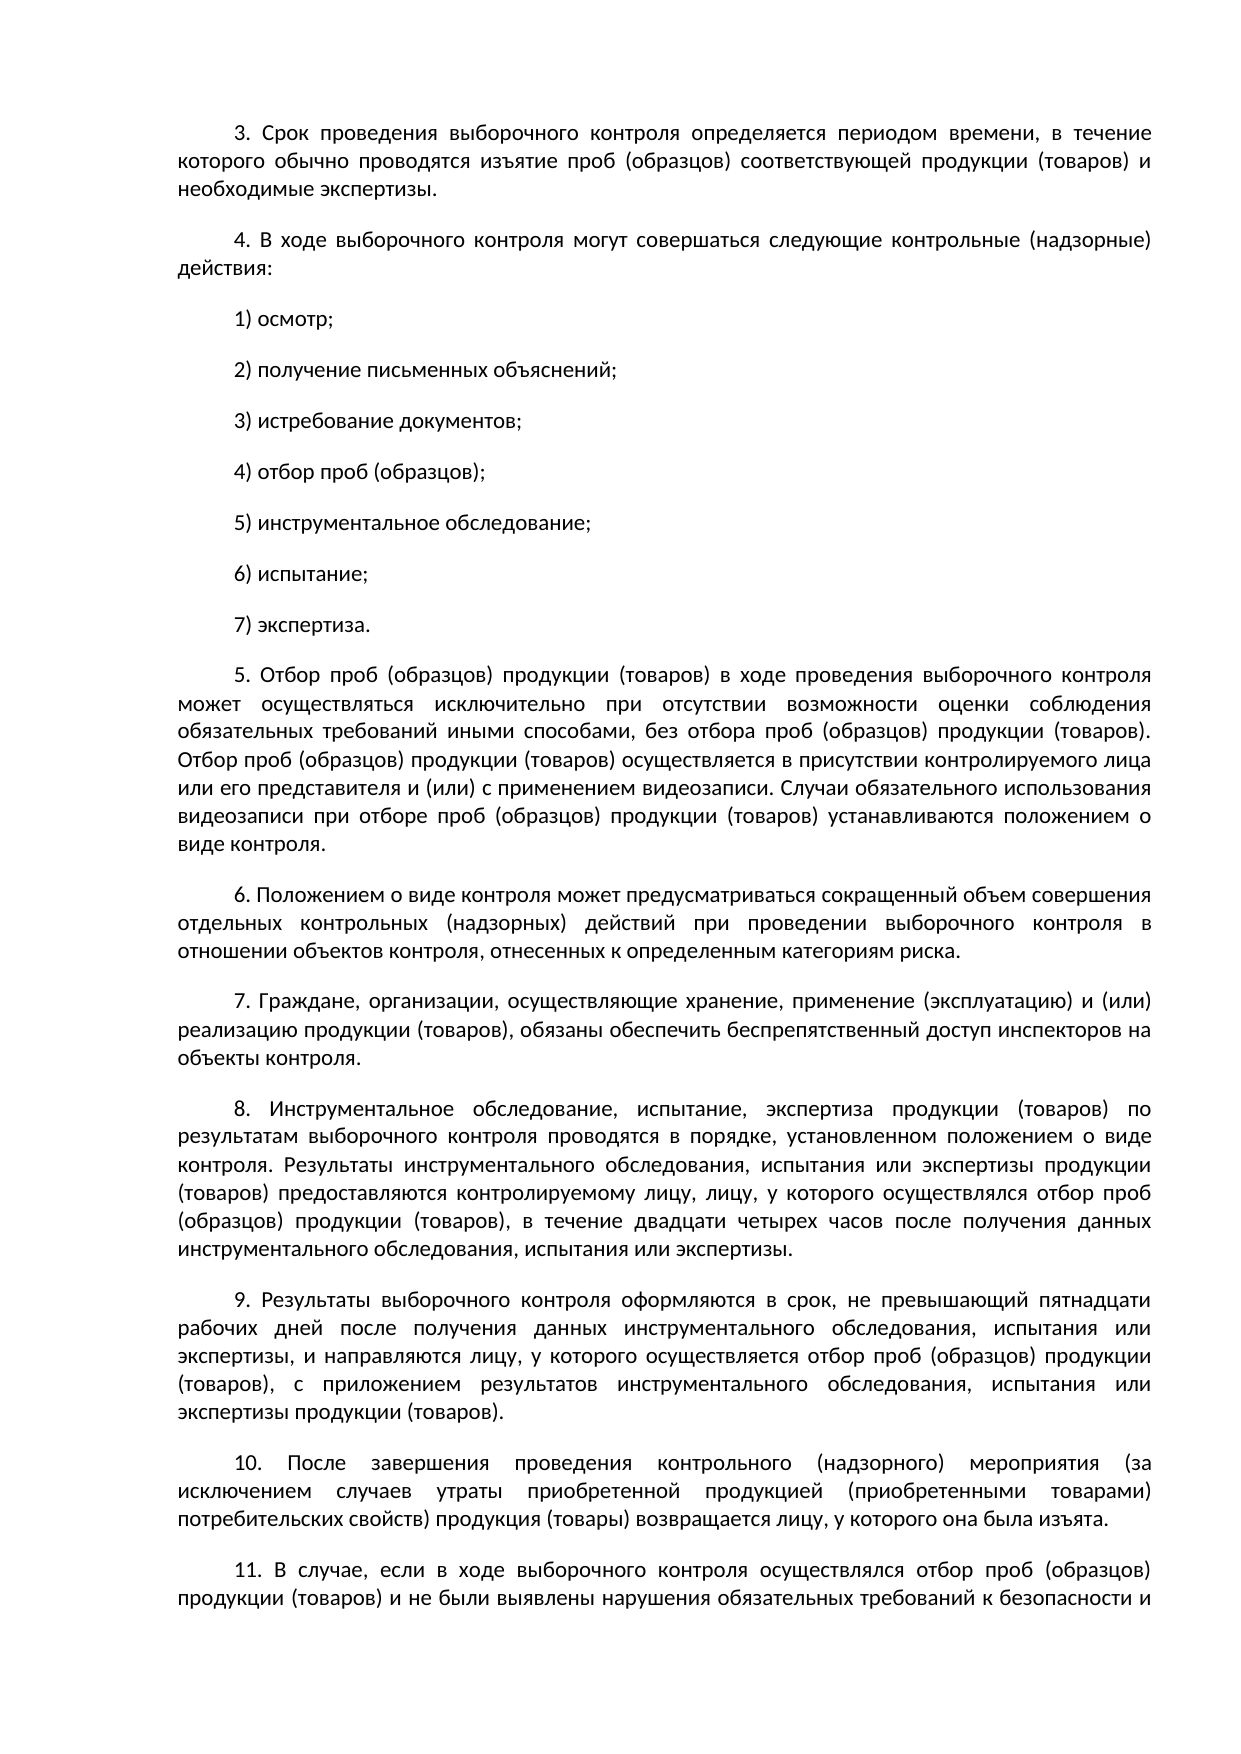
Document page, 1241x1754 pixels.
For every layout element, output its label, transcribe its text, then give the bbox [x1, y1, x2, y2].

text 4. В ходе выборочного контроля могут совершаться следующие контрольные (надзорные) действия: [177, 225, 1152, 281]
text 7. Граждане, организации, осуществляющие хранение, применение (эксплуатацию) и (или) реализацию продукции (товаров), обязаны обеспечить беспрепятственный доступ инспекторов на объекты контроля. [177, 987, 1152, 1071]
text 6) испытание; [177, 559, 1152, 587]
text 1) осмотр; [177, 304, 1152, 332]
text 3. Срок проведения выборочного контроля определяется периодом времени, в течение которого обычно проводятся изъятие проб (образцов) соответствующей продукции (товаров) и необходимые экспертизы. [177, 118, 1152, 202]
text 8. Инструментальное обследование, испытание, экспертиза продукции (товаров) по результатам выборочного контроля проводятся в порядке, установленном положением о виде контроля. Результаты инструментального обследования, испытания или экспертизы продукции (товаров) предоставляются контролируемому лицу, лицу, у которого осуществлялся отбор проб (образцов) продукции (товаров), в течение двадцати четырех часов после получения данных инструментального обследования, испытания или экспертизы. [177, 1094, 1152, 1262]
text 5. Отбор проб (образцов) продукции (товаров) в ходе проведения выборочного контроля может осуществляться исключительно при отсутствии возможности оценки соблюдения обязательных требований иными способами, без отбора проб (образцов) продукции (товаров). Отбор проб (образцов) продукции (товаров) осуществляется в присутствии контролируемого лица или его представителя и (или) с применением видеозаписи. Случаи обязательного использования видеозаписи при отборе проб (образцов) продукции (товаров) устанавливаются положением о виде контроля. [177, 661, 1152, 857]
text 6. Положением о виде контроля может предусматриваться сокращенный объем совершения отдельных контрольных (надзорных) действий при проведении выборочного контроля в отношении объектов контроля, отнесенных к определенным категориям риска. [177, 880, 1152, 964]
text 2) получение письменных объяснений; [177, 355, 1152, 383]
text 7) экспертиза. [177, 610, 1152, 638]
text 4) отбор проб (образцов); [177, 457, 1152, 485]
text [177, 1555, 1152, 1611]
text 5) инструментальное обследование; [177, 508, 1152, 536]
text 3) истребование документов; [177, 406, 1152, 434]
text 10. После завершения проведения контрольного (надзорного) мероприятия (за исключением случаев утраты приобретенной продукцией (приобретенными товарами) потребительских свойств) продукция (товары) возвращается лицу, у которого она была изъята. [177, 1448, 1152, 1532]
text 9. Результаты выборочного контроля оформляются в срок, не превышающий пятнадцати рабочих дней после получения данных инструментального обследования, испытания или экспертизы, и направляются лицу, у которого осуществляется отбор проб (образцов) продукции (товаров), с приложением результатов инструментального обследования, испытания или экспертизы продукции (товаров). [177, 1285, 1152, 1425]
